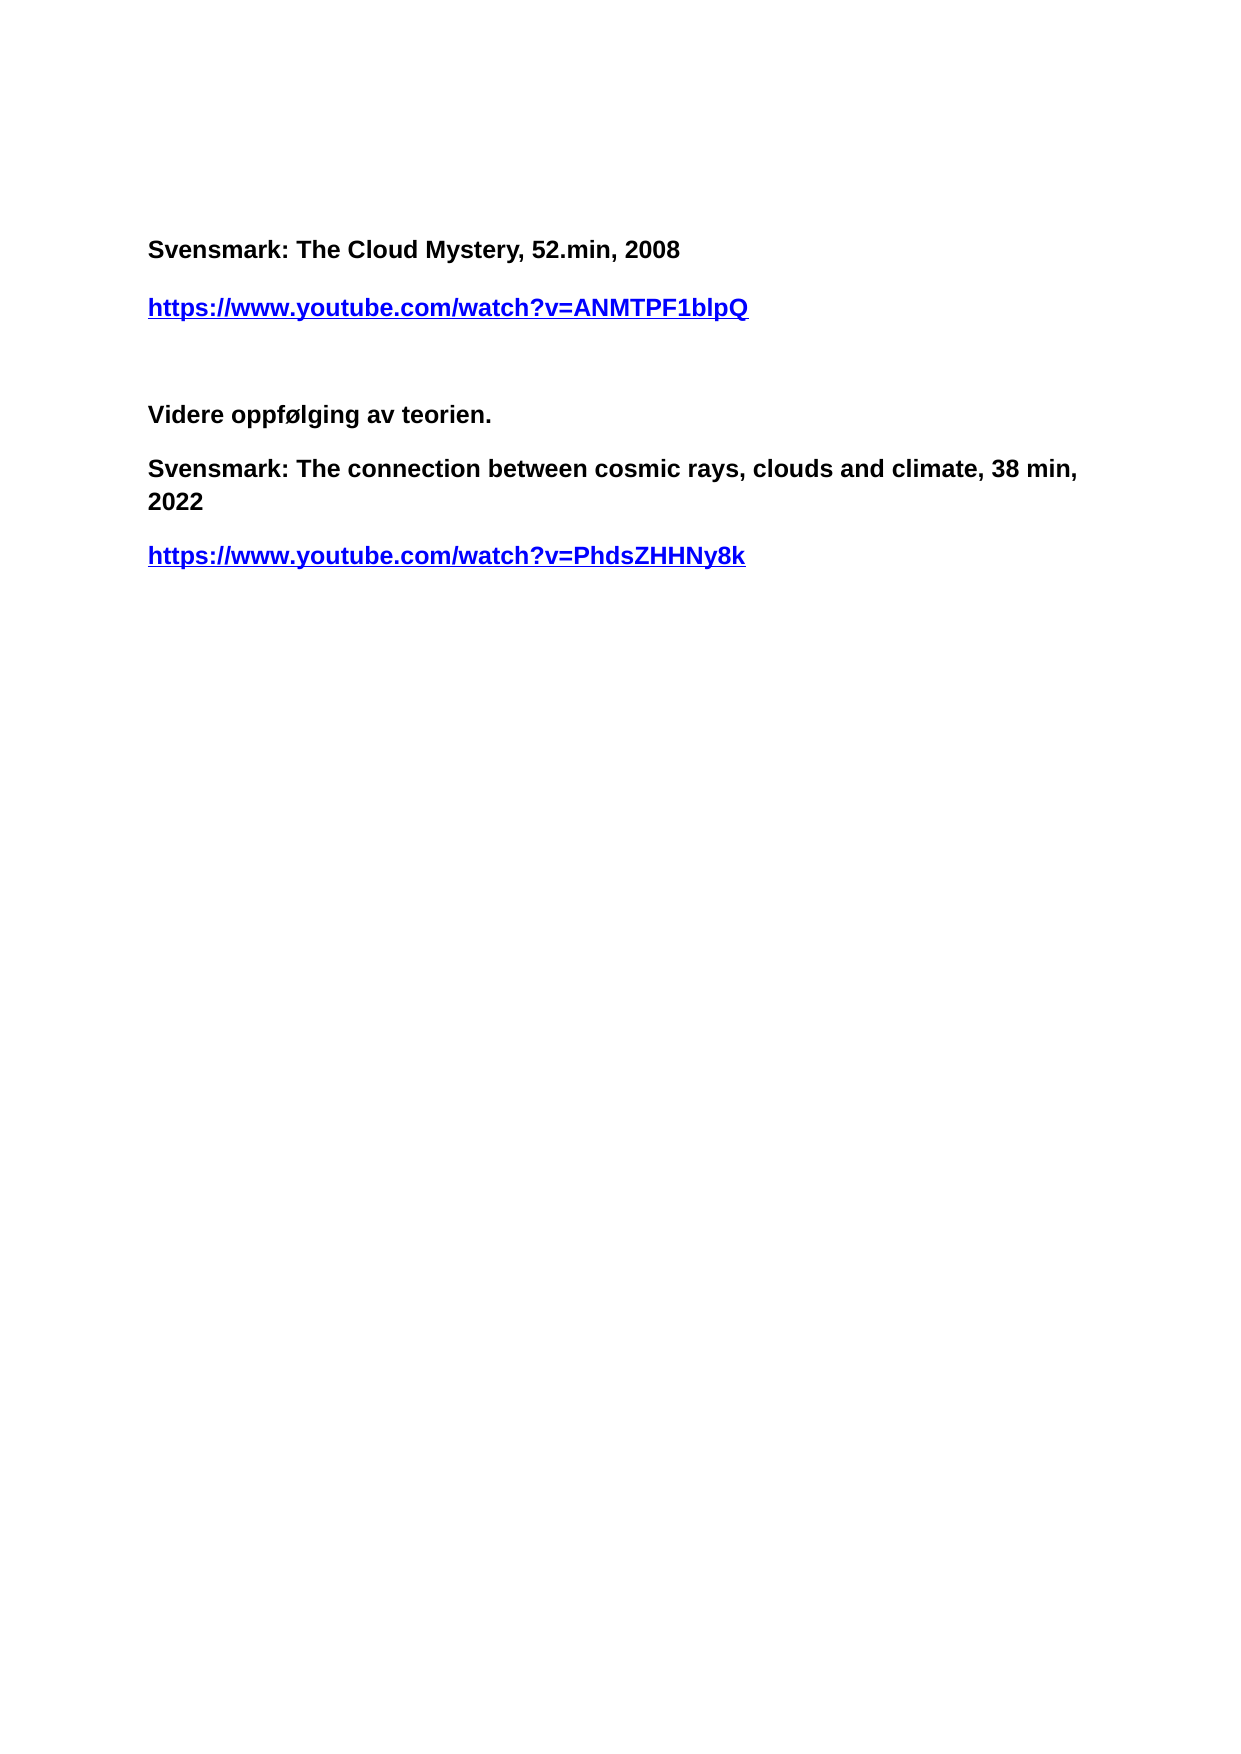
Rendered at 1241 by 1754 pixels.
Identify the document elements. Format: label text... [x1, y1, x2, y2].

text https://www.youtube.com/watch?v=ANMTPF1blpQ [148, 293, 1093, 321]
text Videre oppfølging av teorien. [148, 400, 1093, 429]
text Svensmark: The Cloud Mystery, 52.min, 2008 [148, 235, 1093, 264]
text https://www.youtube.com/watch?v=PhdsZHHNy8k [148, 541, 1093, 570]
text Svensmark: The connection between cosmic rays, clouds and climate, 38 min, 2022 [148, 454, 1093, 516]
